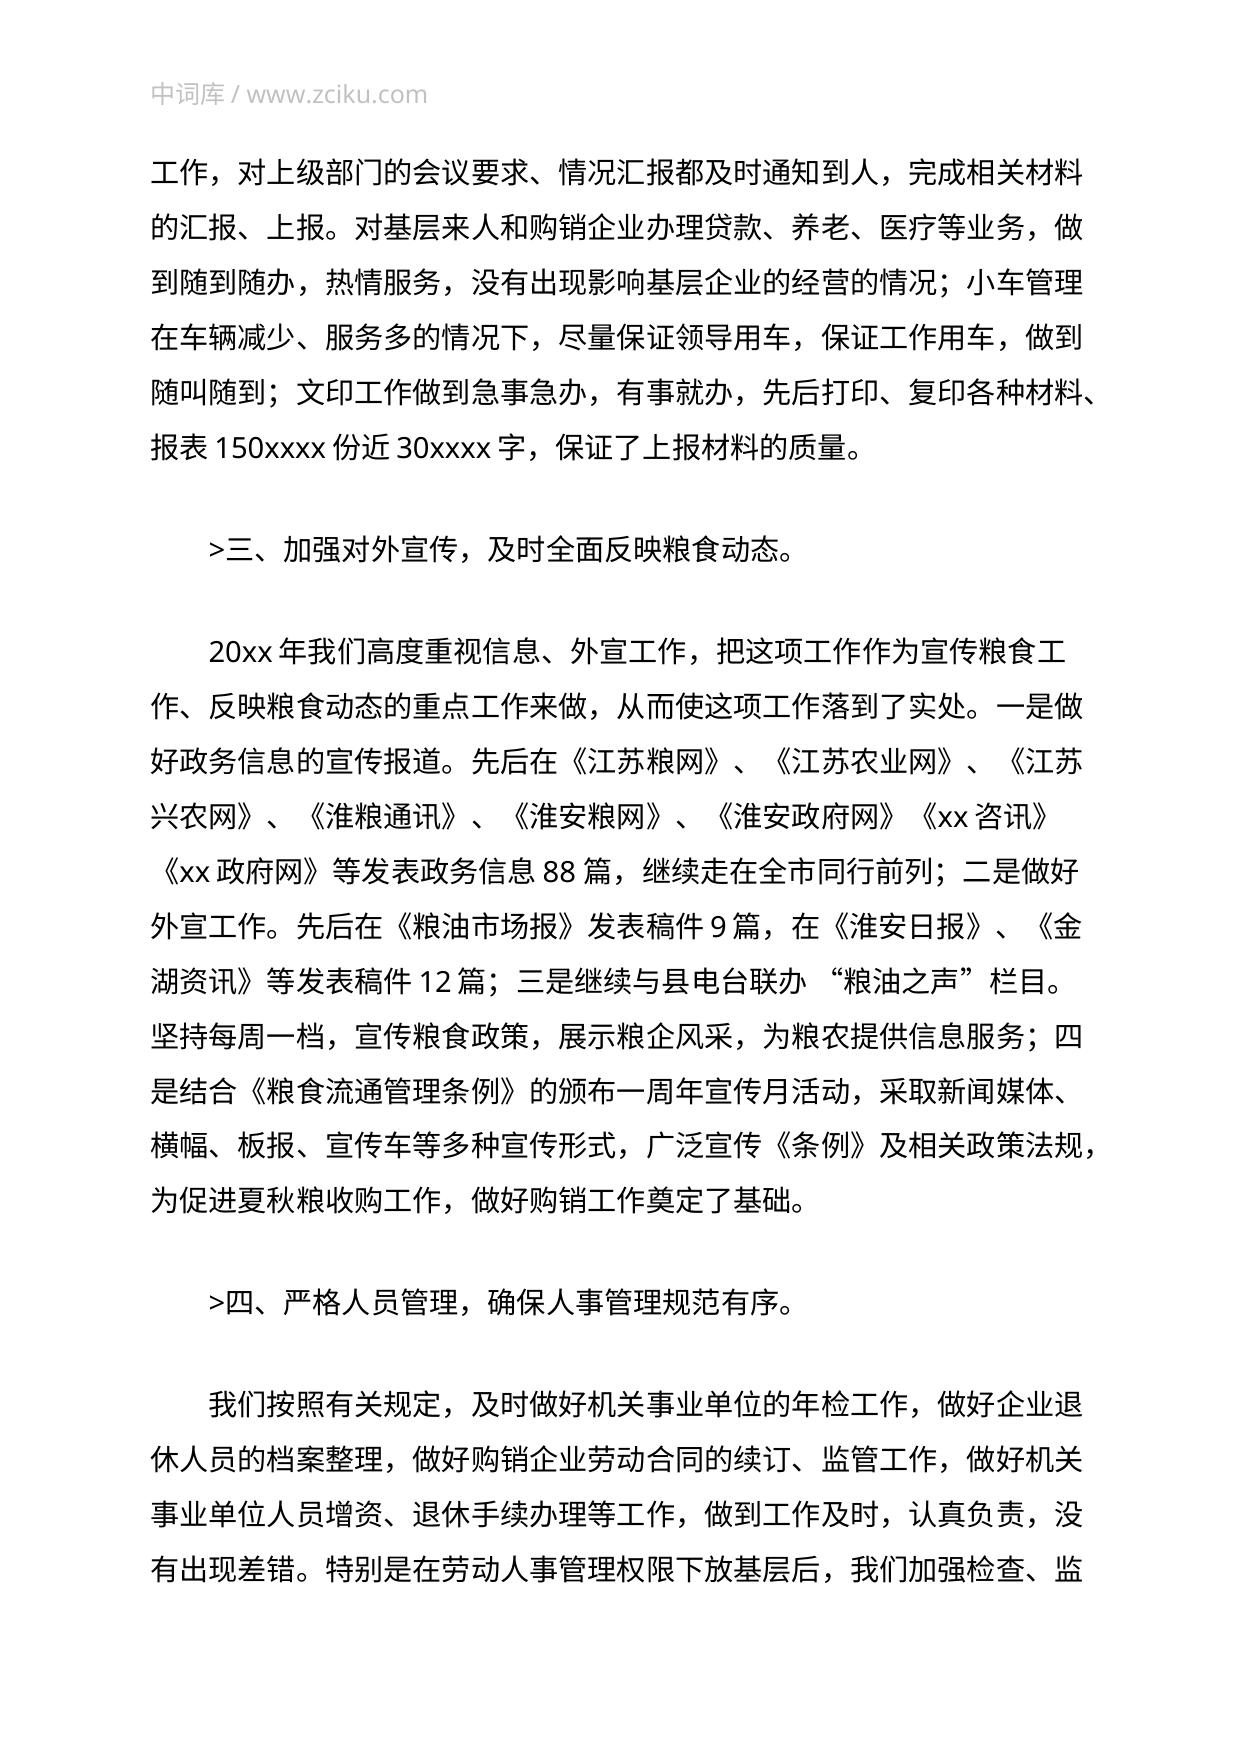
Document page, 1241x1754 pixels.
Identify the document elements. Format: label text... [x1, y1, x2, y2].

text 20xx年我们高度重视信息、外宣工作，把这项工作作为宣传粮食工作、反映粮食动态的重点工作来做，从而使这项工作落到了实处。一是做好政务信息的宣传报道。先后在《江苏粮网》、《江苏农业网》、《江苏兴农网》、《淮粮通讯》、《淮安粮网》、《淮安政府网》《xx咨讯》《xx政府网》等发表政务信息88 篇，继续走在全市同行前列；二是做好外宣工作。先后在《粮油市场报》发表稿件9篇，在《淮安日报》、《金湖资讯》等发表稿件12篇；三是继续与县电台联办 “粮油之声”栏目。坚持每周一档，宣传粮食政策，展示粮企风采，为粮农提供信息服务；四是结合《粮食流通管理条例》的颁布一周年宣传月活动，采取新闻媒体、横幅、板报、宣传车等多种宣传形式，广泛宣传《条例》及相关政策法规，为促进夏秋粮收购工作，做好购销工作奠定了基础。 [150, 628, 1090, 1220]
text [150, 150, 1090, 467]
text >四、严格人员管理，确保人事管理规范有序。 [150, 1280, 1090, 1322]
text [150, 1382, 1090, 1589]
text >三、加强对外宣传，及时全面反映粮食动态。 [150, 526, 1090, 569]
